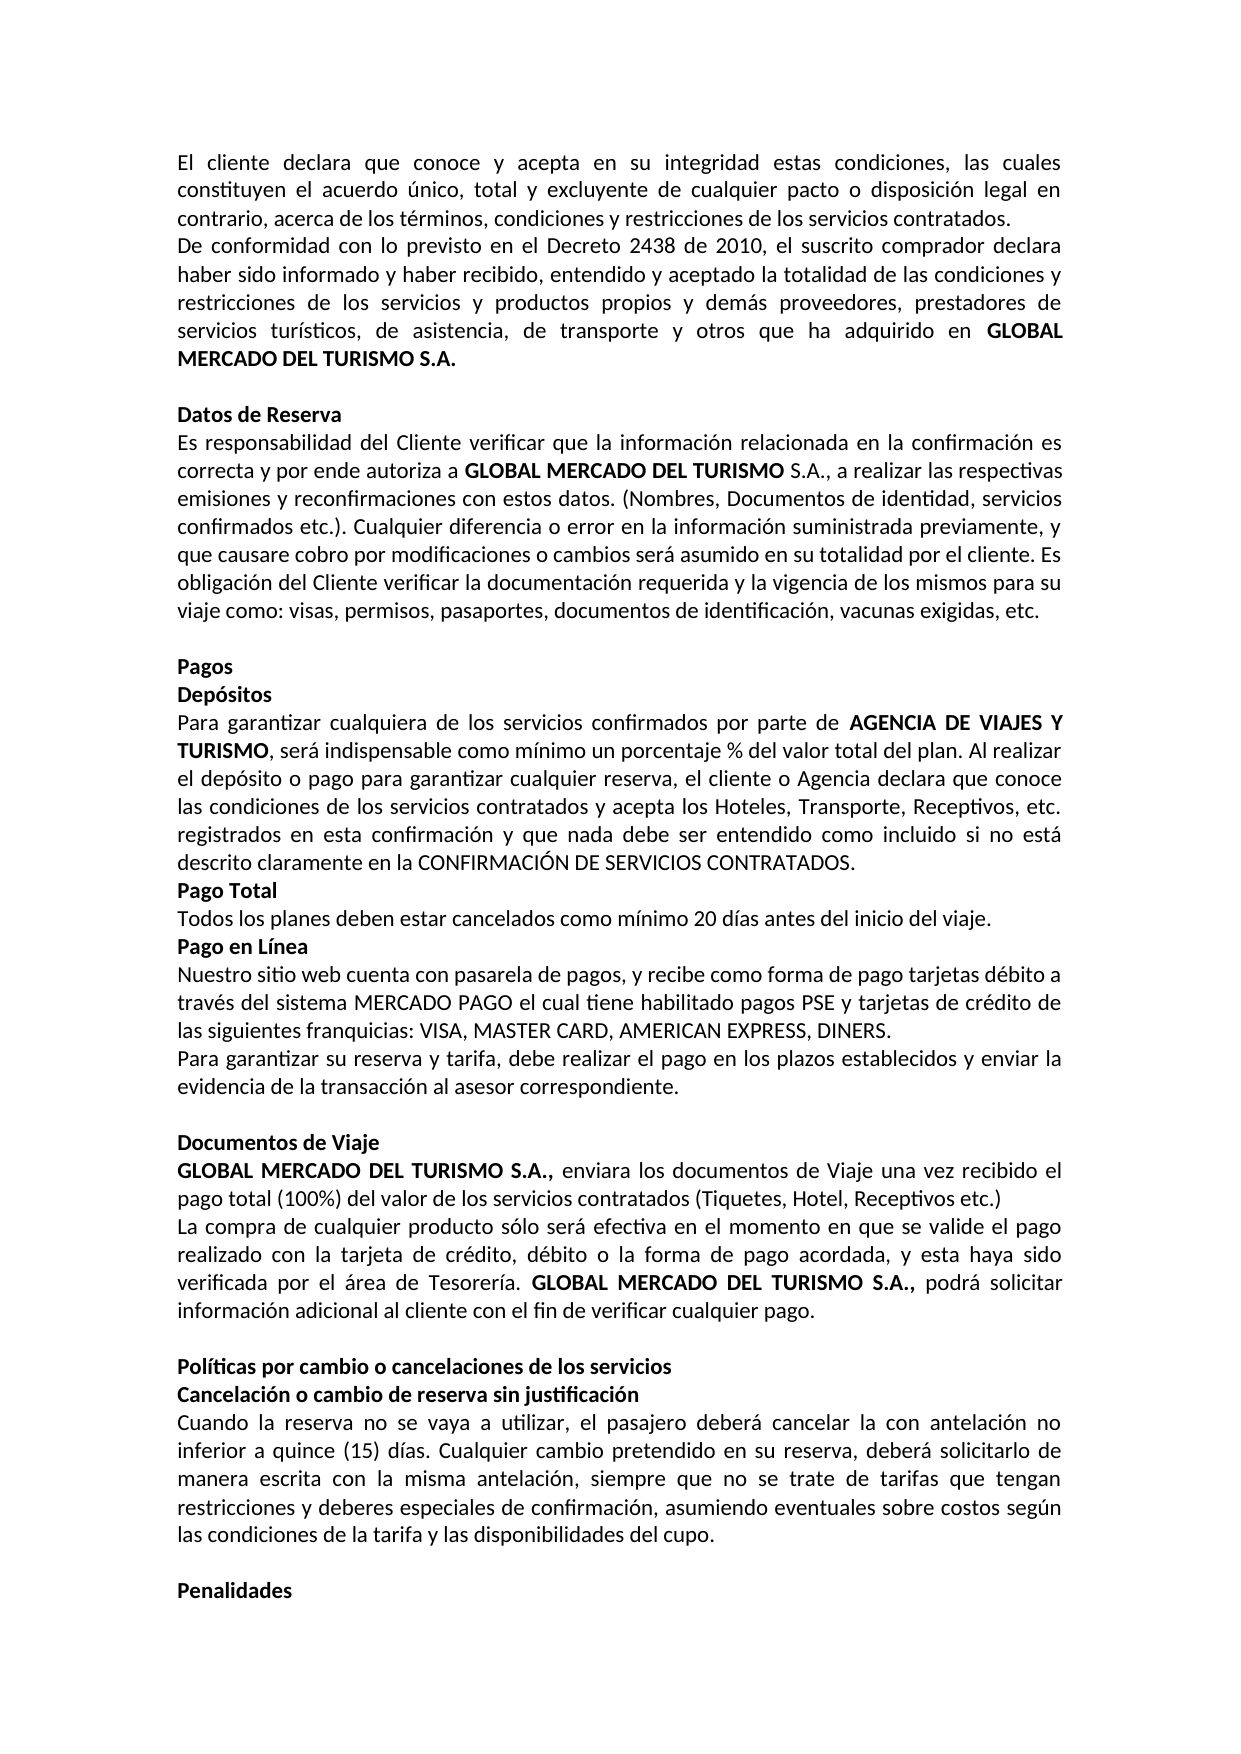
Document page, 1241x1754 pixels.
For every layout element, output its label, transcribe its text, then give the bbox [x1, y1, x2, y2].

text Para garantizar su reserva y tarifa, debe realizar el pago en los plazos establecidos y enviar la evidencia de la transacción al asesor correspondiente. [177, 1044, 1063, 1100]
text Todos los planes deben estar cancelados como mínimo 20 días antes del inicio del viaje. [177, 904, 1063, 932]
text Pagos [177, 652, 1063, 680]
text Es responsabilidad del Cliente verificar que la información relacionada en la confirmación es correcta y por ende autoriza a GLOBAL MERCADO DEL TURISMO S.A., a realizar las respectivas emisiones y reconfirmaciones con estos datos. (Nombres, Documentos de identidad, servicios confirmados etc.). Cualquier diferencia o error en la información suministrada previamente, y que causare cobro por modificaciones o cambios será asumido en su totalidad por el cliente. Es obligación del Cliente verificar la documentación requerida y la vigencia de los mismos para su viaje como: visas, permisos, pasaportes, documentos de identificación, vacunas exigidas, etc. [177, 428, 1063, 624]
text Nuestro sitio web cuenta con pasarela de pagos, y recibe como forma de pago tarjetas débito a través del sistema MERCADO PAGO el cual tiene habilitado pagos PSE y tarjetas de crédito de las siguientes franquicias: VISA, MASTER CARD, AMERICAN EXPRESS, DINERS. [177, 960, 1063, 1044]
text Documentos de Viaje [177, 1128, 1063, 1156]
text Pago en Línea [177, 932, 1063, 960]
text GLOBAL MERCADO DEL TURISMO S.A., enviara los documentos de Viaje una vez recibido el pago total (100%) del valor de los servicios contratados (Tiquetes, Hotel, Receptivos etc.) [177, 1156, 1063, 1212]
text Políticas por cambio o cancelaciones de los servicios [177, 1352, 1063, 1381]
text Penalidades [177, 1577, 1063, 1605]
text Cuando la reserva no se vaya a utilizar, el pasajero deberá cancelar la con antelación no inferior a quince (15) días. Cualquier cambio pretendido en su reserva, deberá solicitarlo de manera escrita con la misma antelación, siempre que no se trate de tarifas que tengan restricciones y deberes especiales de confirmación, asumiendo eventuales sobre costos según las condiciones de la tarifa y las disponibilidades del cupo. [177, 1408, 1063, 1549]
text Datos de Reserva [177, 400, 1063, 428]
text El cliente declara que conoce y acepta en su integridad estas condiciones, las cuales constituyen el acuerdo único, total y excluyente de cualquier pacto o disposición legal en contrario, acerca de los términos, condiciones y restricciones de los servicios contratados. [177, 148, 1063, 232]
text Pago Total [177, 876, 1063, 904]
text La compra de cualquier producto sólo será efectiva en el momento en que se valide el pago realizado con la tarjeta de crédito, débito o la forma de pago acordada, y esta haya sido verificada por el área de Tesorería. GLOBAL MERCADO DEL TURISMO S.A., podrá solicitar información adicional al cliente con el fin de verificar cualquier pago. [177, 1212, 1063, 1324]
text De conformidad con lo previsto en el Decreto 2438 de 2010, el suscrito comprador declara haber sido informado y haber recibido, entendido y aceptado la totalidad de las condiciones y restricciones de los servicios y productos propios y demás proveedores, prestadores de servicios turísticos, de asistencia, de transporte y otros que ha adquirido en GLOBAL MERCADO DEL TURISMO S.A. [177, 232, 1063, 372]
text Depósitos [177, 680, 1063, 708]
text Cancelación o cambio de reserva sin justificación [177, 1381, 1063, 1408]
text Para garantizar cualquiera de los servicios confirmados por parte de AGENCIA DE VIAJES Y TURISMO, será indispensable como mínimo un porcentaje % del valor total del plan. Al realizar el depósito o pago para garantizar cualquier reserva, el cliente o Agencia declara que conoce las condiciones de los servicios contratados y acepta los Hoteles, Transporte, Receptivos, etc. registrados en esta confirmación y que nada debe ser entendido como incluido si no está descrito claramente en la CONFIRMACIÓN DE SERVICIOS CONTRATADOS. [177, 708, 1063, 876]
